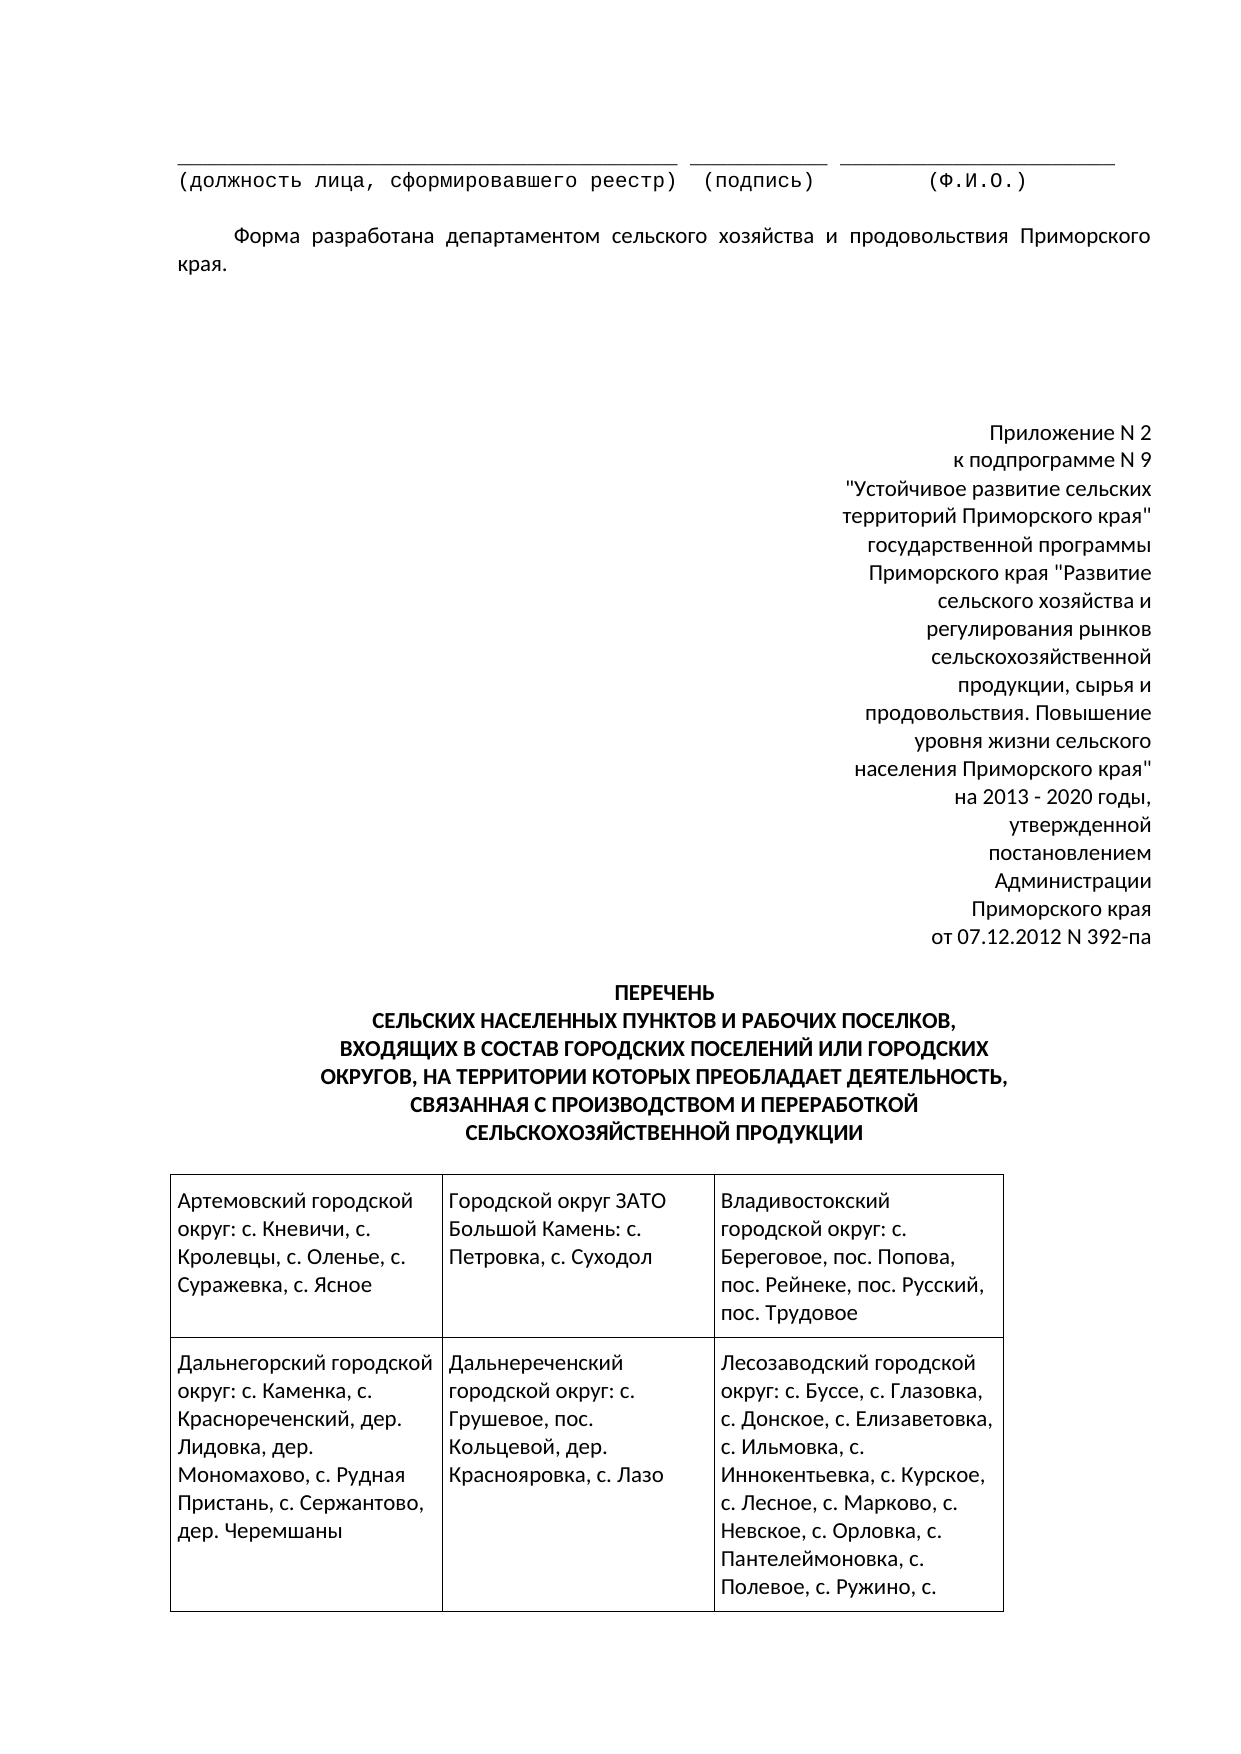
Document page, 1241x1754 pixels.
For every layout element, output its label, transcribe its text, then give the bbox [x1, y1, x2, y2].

text Приморского края [177, 894, 1152, 922]
text Приморского края "Развитие [177, 558, 1152, 586]
text ________________________________________ ___________ ______________________ [177, 146, 1152, 170]
title СВЯЗАННАЯ С ПРОИЗВОДСТВОМ И ПЕРЕРАБОТКОЙ [177, 1090, 1152, 1118]
text постановлением [177, 838, 1152, 866]
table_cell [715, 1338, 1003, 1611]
text Форма разработана департаментом сельского хозяйства и продовольствия Приморского края. [177, 221, 1152, 277]
text от 07.12.2012 N 392-па [177, 922, 1152, 950]
title СЕЛЬСКИХ НАСЕЛЕННЫХ ПУНКТОВ И РАБОЧИХ ПОСЕЛКОВ, [177, 1006, 1152, 1034]
text "Устойчивое развитие сельских [177, 474, 1152, 502]
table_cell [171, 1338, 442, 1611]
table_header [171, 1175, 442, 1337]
text уровня жизни сельского [177, 726, 1152, 754]
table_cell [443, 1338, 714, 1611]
text регулирования рынков [177, 614, 1152, 642]
text государственной программы [177, 530, 1152, 558]
text продукции, сырья и [177, 670, 1152, 698]
text населения Приморского края" [177, 754, 1152, 782]
text (должность лица, сформировавшего реестр) (подпись) (Ф.И.О.) [177, 170, 1152, 193]
text сельского хозяйства и [177, 586, 1152, 614]
text Приложение N 2 [177, 418, 1152, 446]
title ОКРУГОВ, НА ТЕРРИТОРИИ КОТОРЫХ ПРЕОБЛАДАЕТ ДЕЯТЕЛЬНОСТЬ, [177, 1062, 1152, 1090]
text сельскохозяйственной [177, 642, 1152, 670]
title СЕЛЬСКОХОЗЯЙСТВЕННОЙ ПРОДУКЦИИ [177, 1118, 1152, 1146]
text на 2013 - 2020 годы, [177, 782, 1152, 810]
title ВХОДЯЩИХ В СОСТАВ ГОРОДСКИХ ПОСЕЛЕНИЙ ИЛИ ГОРОДСКИХ [177, 1034, 1152, 1062]
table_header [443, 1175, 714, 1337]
text территорий Приморского края" [177, 502, 1152, 530]
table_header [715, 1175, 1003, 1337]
text Администрации [177, 866, 1152, 894]
text продовольствия. Повышение [177, 698, 1152, 726]
text утвержденной [177, 810, 1152, 838]
title ПЕРЕЧЕНЬ [177, 978, 1152, 1006]
text к подпрограмме N 9 [177, 446, 1152, 474]
